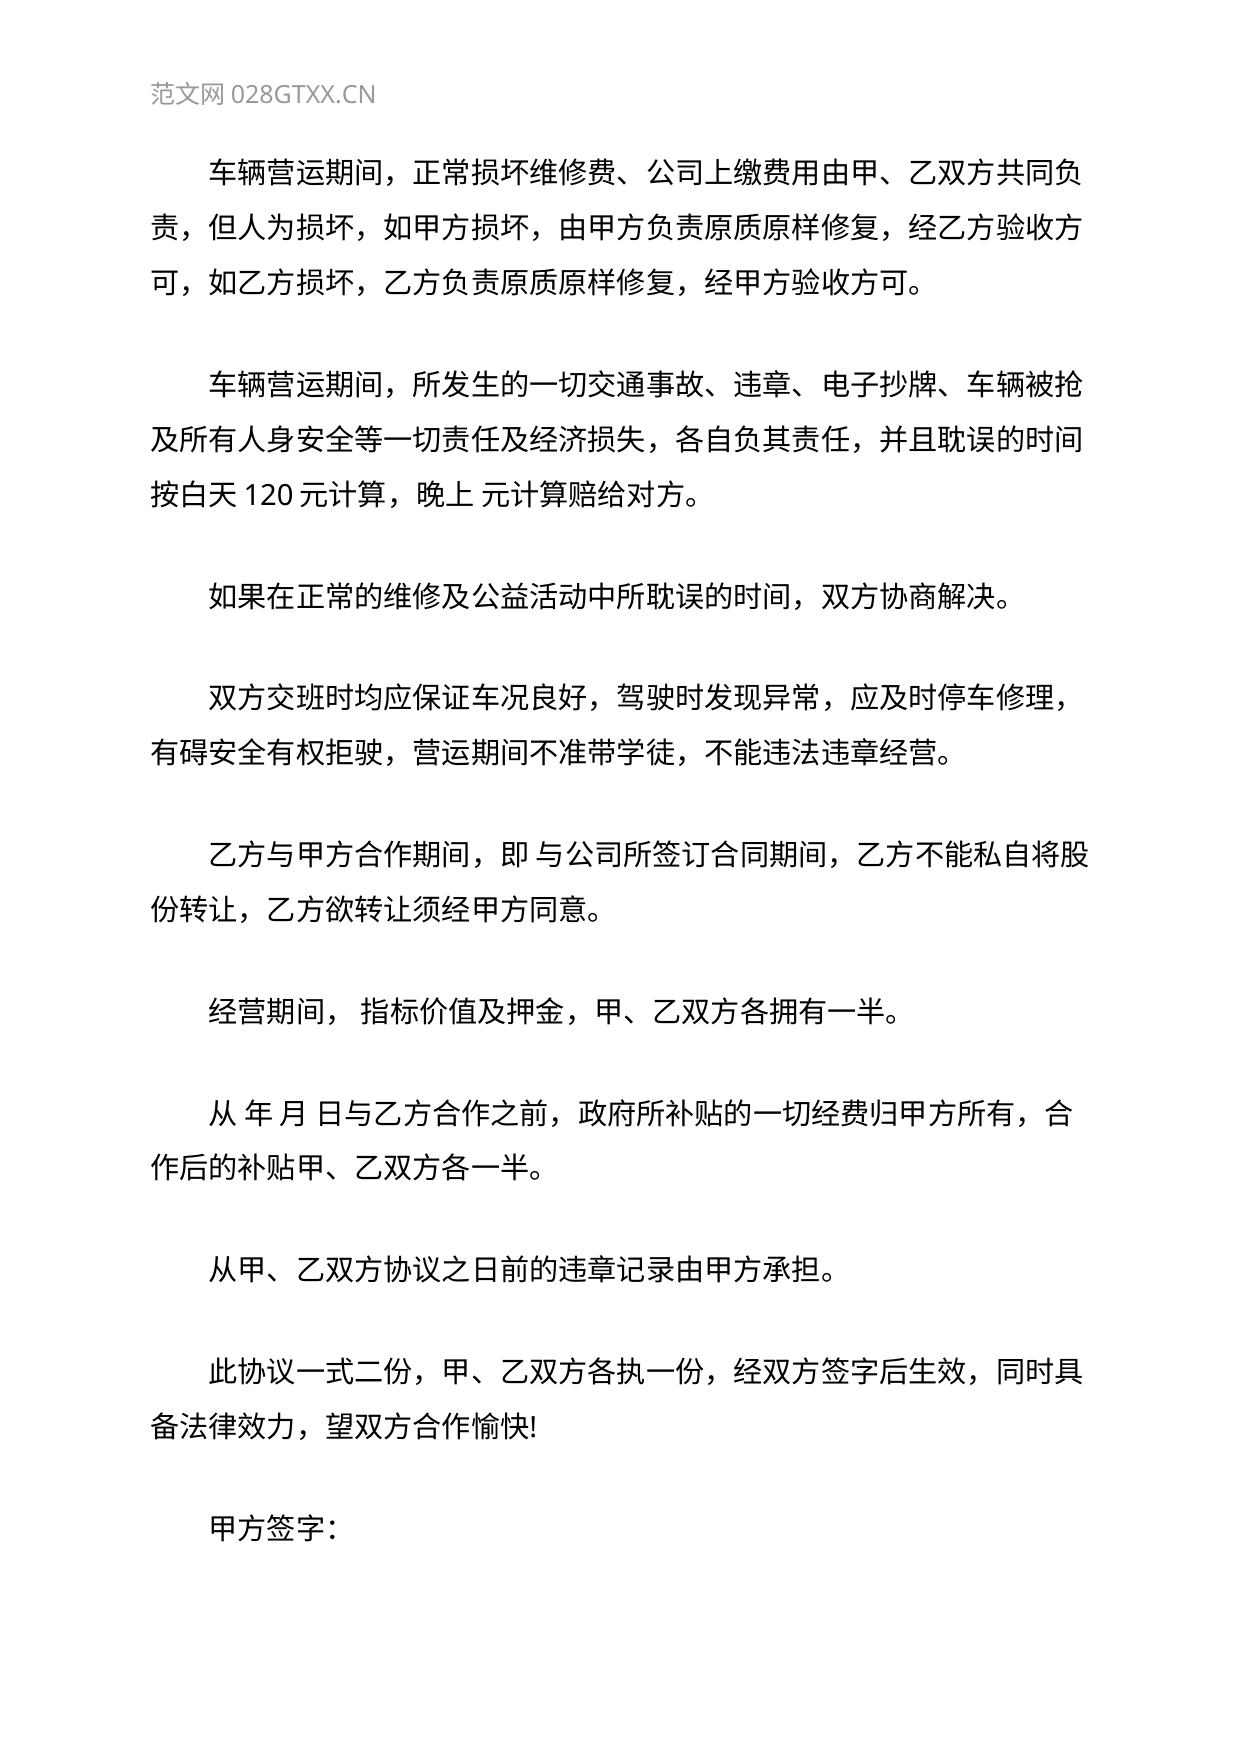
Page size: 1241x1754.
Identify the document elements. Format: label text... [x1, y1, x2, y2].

text 从甲、乙双方协议之日前的违章记录由甲方承担。 [150, 1247, 1090, 1289]
text 乙方与甲方合作期间，即 与公司所签订合同期间，乙方不能私自将股份转让，乙方欲转让须经甲方同意。 [150, 832, 1090, 929]
text 如果在正常的维修及公益活动中所耽误的时间，双方协商解决。 [150, 573, 1090, 616]
text 此协议一式二份，甲、乙双方各执一份，经双方签字后生效，同时具备法律效力，望双方合作愉快! [150, 1349, 1090, 1446]
text 车辆营运期间，所发生的一切交通事故、违章、电子抄牌、车辆被抢及所有人身安全等一切责任及经济损失，各自负其责任，并且耽误的时间按白天120元计算，晚上 元计算赔给对方。 [150, 362, 1090, 514]
text 经营期间， 指标价值及押金，甲、乙双方各拥有一半。 [150, 988, 1090, 1031]
text 从 年 月 日与乙方合作之前，政府所补贴的一切经费归甲方所有，合作后的补贴甲、乙双方各一半。 [150, 1090, 1090, 1187]
text 双方交班时均应保证车况良好，驾驶时发现异常，应及时停车修理，有碍安全有权拒驶，营运期间不准带学徒，不能违法违章经营。 [150, 675, 1090, 772]
text 甲方签字： [150, 1506, 1090, 1548]
text 车辆营运期间，正常损坏维修费、公司上缴费用由甲、乙双方共同负责，但人为损坏，如甲方损坏，由甲方负责原质原样修复，经乙方验收方可，如乙方损坏，乙方负责原质原样修复，经甲方验收方可。 [150, 150, 1090, 302]
